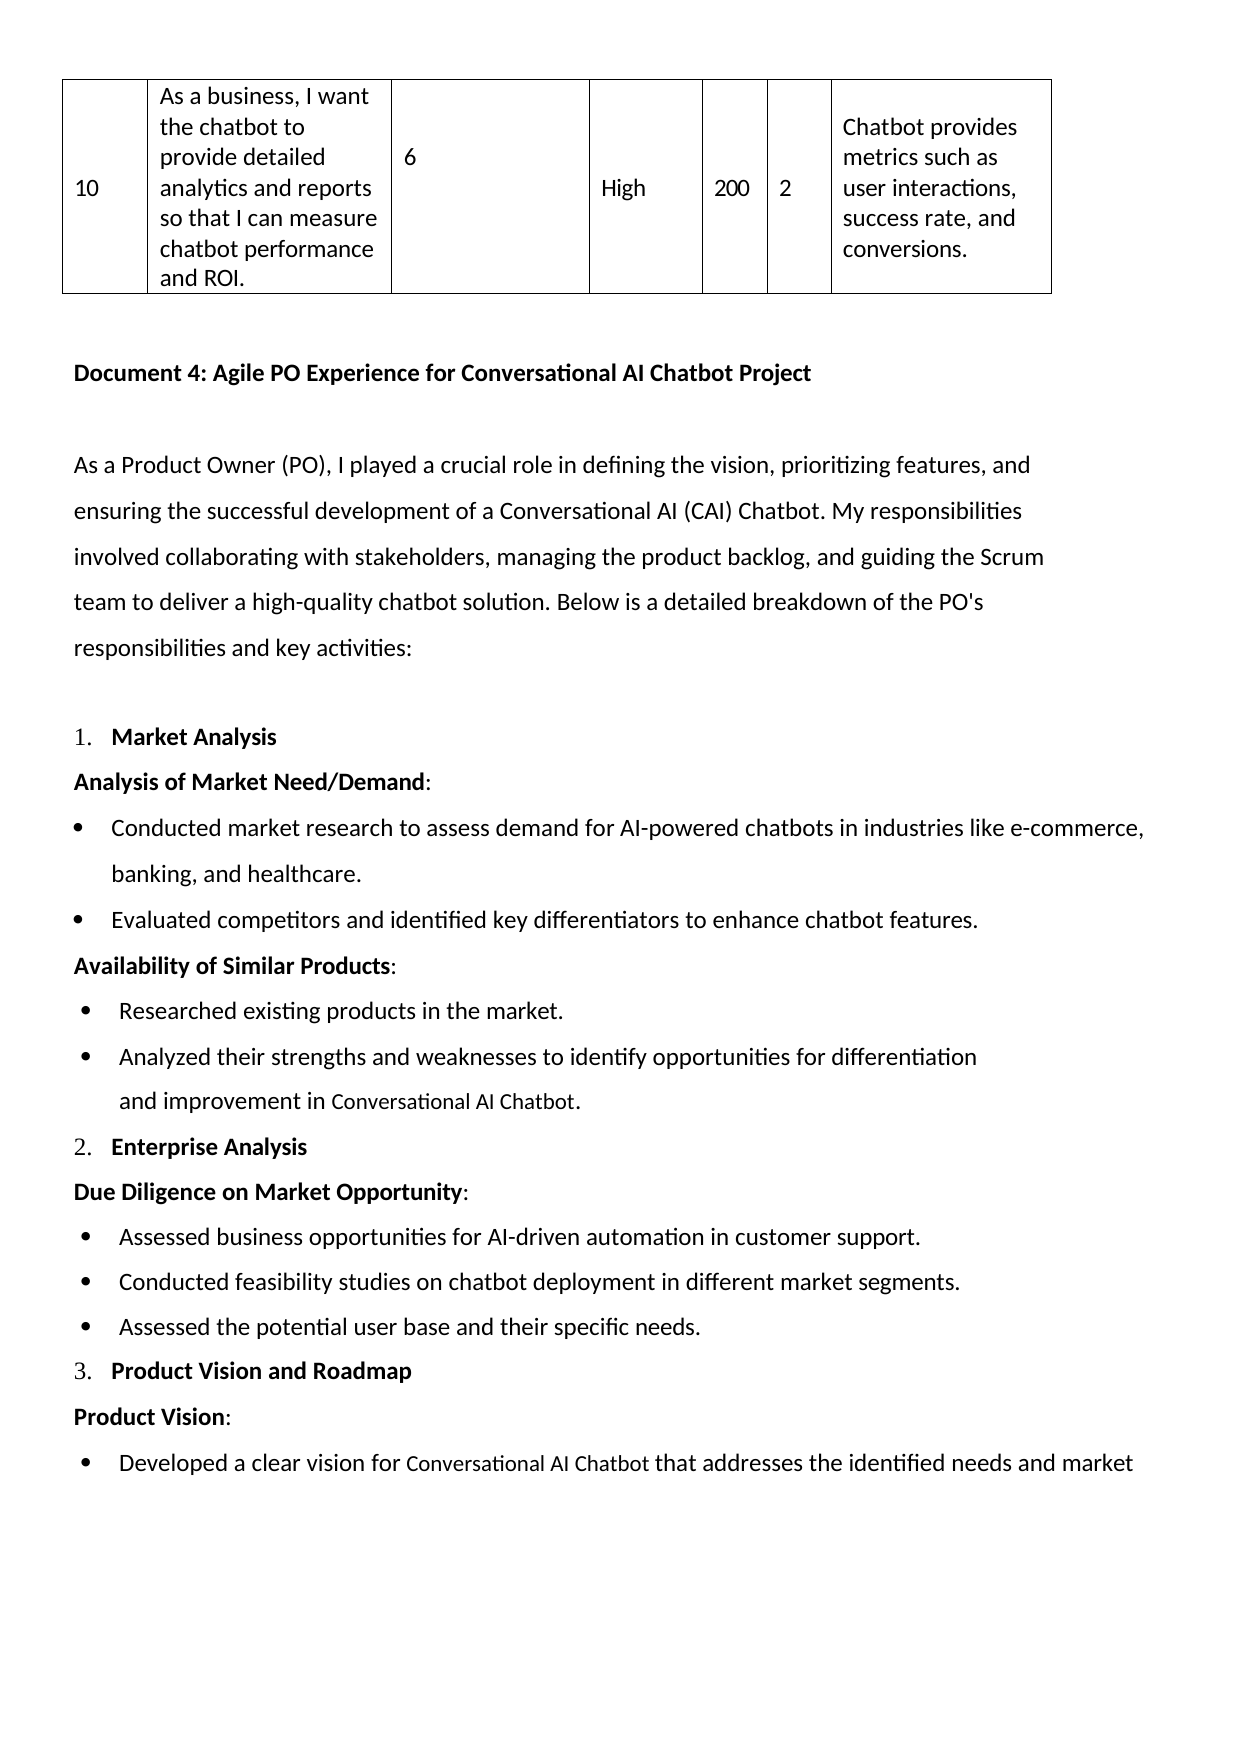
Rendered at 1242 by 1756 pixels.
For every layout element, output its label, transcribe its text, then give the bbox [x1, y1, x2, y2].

subtitle Enterprise Analysis [74, 1131, 1227, 1162]
subtitle Market Analysis [74, 721, 1227, 752]
list Conducted feasibility studies on chatbot deployment in different market segments. [81, 1266, 1227, 1296]
list Evaluated competitors and identified key differentiators to enhance chatbot features. [74, 905, 1227, 935]
table_cell 10 [63, 80, 147, 293]
list Assessed business opportunities for AI-driven automation in customer support. [81, 1221, 1227, 1252]
list Assessed the potential user base and their specific needs. [81, 1311, 1227, 1341]
list Analyzed their strengths and weaknesses to identify opportunities for differentiation and improvement in Conversational AI Chatbot. [81, 1041, 1000, 1116]
list Conducted market research to assess demand for AI-powered chatbots in industries like e-commerce, banking, and healthcare. [74, 812, 1210, 888]
list Researched existing products in the market. [81, 995, 1227, 1026]
text Document 4: Agile PO Experience for Conversational AI Chatbot Project [74, 357, 1227, 388]
table_cell As a business, I want the chatbot to provide detailed analytics and reports so that I can measure chatbot performance and ROI. [148, 80, 391, 293]
table_cell High [590, 80, 702, 293]
table_cell 2 [768, 80, 831, 293]
table_cell 200 [703, 80, 767, 293]
text As a Product Owner (PO), I played a crucial role in defining the vision, prioritizing features, and ensuring the successful development of a Conversational AI (CAI) Chatbot. My responsibilities involved collaborating with stakeholders, managing the product backlog, and guiding the Scrum team to deliver a high-quality chatbot solution. Below is a detailed breakdown of the PO's responsibilities and key activities: [74, 449, 1091, 663]
table_cell 6 [392, 80, 589, 293]
table_cell Chatbot provides metrics such as user interactions, success rate, and conversions. [832, 80, 1051, 293]
list Developed a clear vision for Conversational AI Chatbot that addresses the identified needs and market [81, 1447, 1227, 1478]
text Due Diligence on Market Opportunity: [74, 1176, 1227, 1207]
subtitle Availability of Similar Products: [74, 950, 1227, 981]
subtitle Product Vision and Roadmap Product Vision: [74, 1356, 428, 1432]
text Analysis of Market Need/Demand: [74, 766, 1227, 797]
